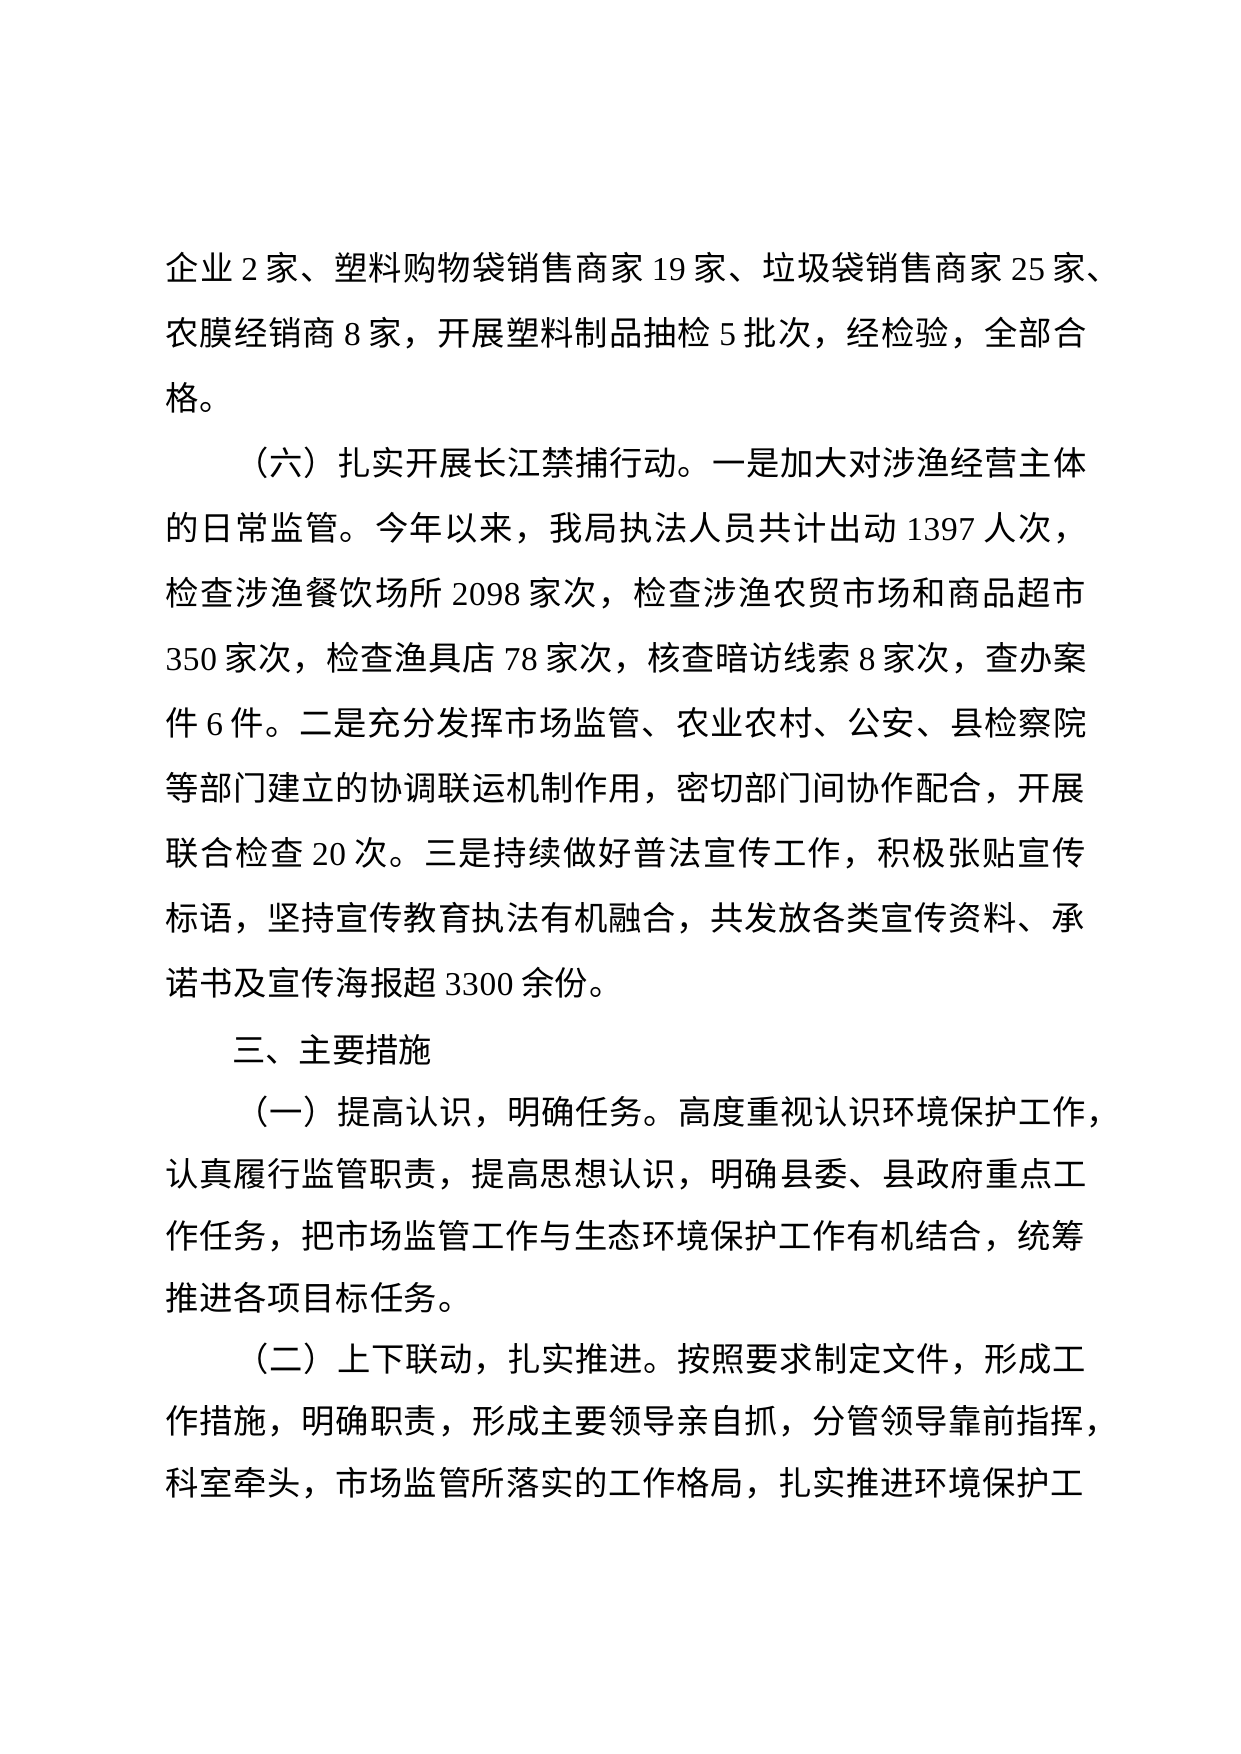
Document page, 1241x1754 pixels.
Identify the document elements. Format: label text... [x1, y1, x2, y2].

list 三、主要措施 [165, 1013, 1087, 1075]
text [165, 1322, 1087, 1508]
text （六）扎实开展长江禁捕行动。一是加大对涉渔经营主体的日常监管。今年以来，我局执法人员共计出动1397人次，检查涉渔餐饮场所2098家次，检查涉渔农贸市场和商品超市350家次，检查渔具店78家次，核查暗访线索8家次，查办案件6件。二是充分发挥市场监管、农业农村、公安、县检察院等部门建立的协调联运机制作用，密切部门间协作配合，开展联合检查20次。三是持续做好普法宣传工作，积极张贴宣传标语，坚持宣传教育执法有机融合，共发放各类宣传资料、承诺书及宣传海报超3300余份。 [165, 428, 1087, 1013]
text （一）提高认识，明确任务。高度重视认识环境保护工作，认真履行监管职责，提高思想认识，明确县委、县政府重点工作任务，把市场监管工作与生态环境保护工作有机结合，统筹推进各项目标任务。 [165, 1075, 1087, 1322]
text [165, 233, 1087, 428]
